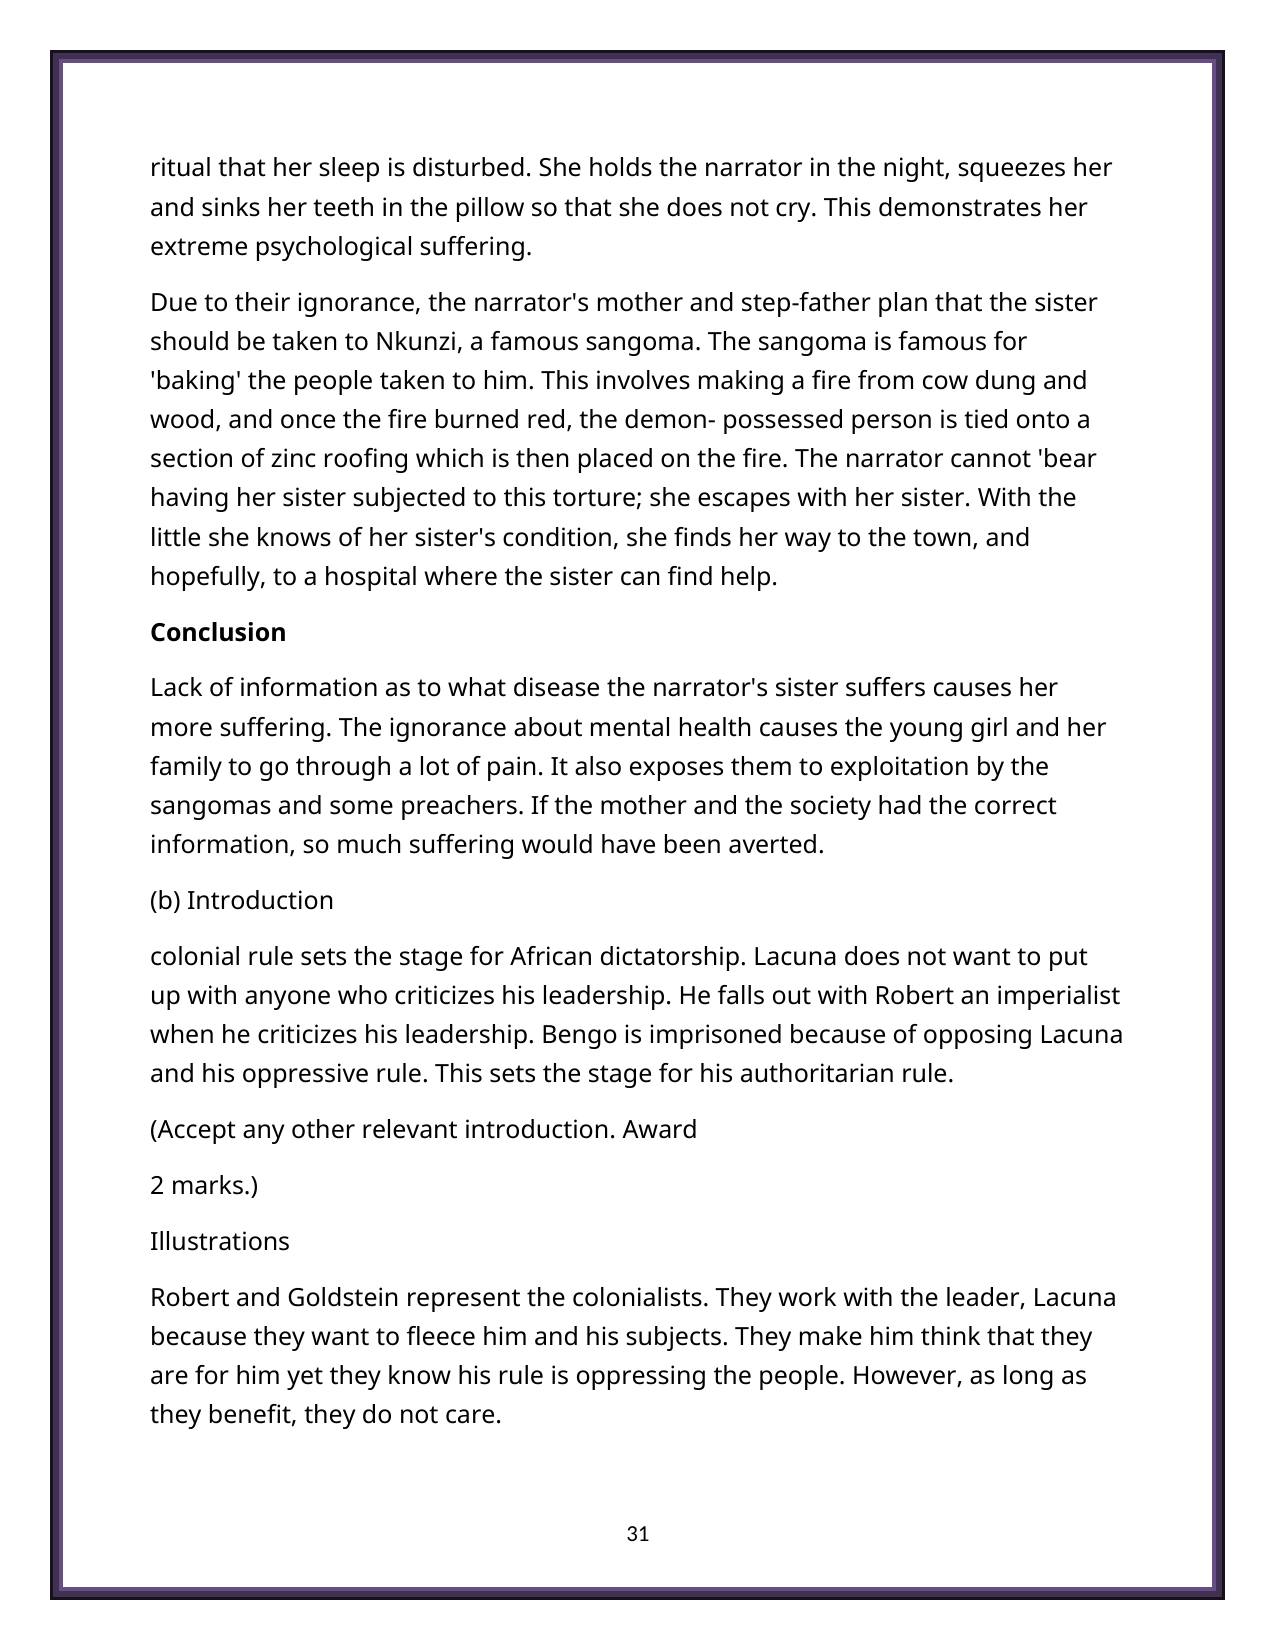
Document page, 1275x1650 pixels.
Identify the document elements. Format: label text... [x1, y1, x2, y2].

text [150, 150, 1125, 262]
text colonial rule sets the stage for African dictatorship. Lacuna does not want to put up with anyone who criticizes his leadership. He falls out with Robert an imperialist when he criticizes his leadership. Bengo is imprisoned because of opposing Lacuna and his oppressive rule. This sets the stage for his authoritarian rule. [150, 938, 1125, 1090]
text (b) Introduction [150, 882, 1125, 917]
text Illustrations [150, 1223, 1125, 1257]
text Lack of information as to what disease the narrator's sister suffers causes her more suffering. The ignorance about mental health causes the young girl and her family to go through a lot of pain. It also exposes them to exploitation by the sangomas and some preachers. If the mother and the society had the correct information, so much suffering would have been averted. [150, 670, 1125, 861]
text (Accept any other relevant introduction. Award [150, 1112, 1125, 1146]
text Robert and Goldstein represent the colonialists. They work with the leader, Lacuna because they want to fleece him and his subjects. They make him think that they are for him yet they know his rule is oppressing the people. However, as long as they benefit, they do not care. [150, 1279, 1125, 1431]
text 2 marks.) [150, 1167, 1125, 1202]
text Conclusion [150, 614, 1125, 648]
text Due to their ignorance, the narrator's mother and step-father plan that the sister should be taken to Nkunzi, a famous sangoma. The sangoma is famous for 'baking' the people taken to him. This involves making a fire from cow dung and wood, and once the fire burned red, the demon- possessed person is tied onto a section of zinc roofing which is then placed on the fire. The narrator cannot 'bear having her sister subjected to this torture; she escapes with her sister. With the little she knows of her sister's condition, she finds her way to the town, and hopefully, to a hospital where the sister can find help. [150, 284, 1125, 592]
